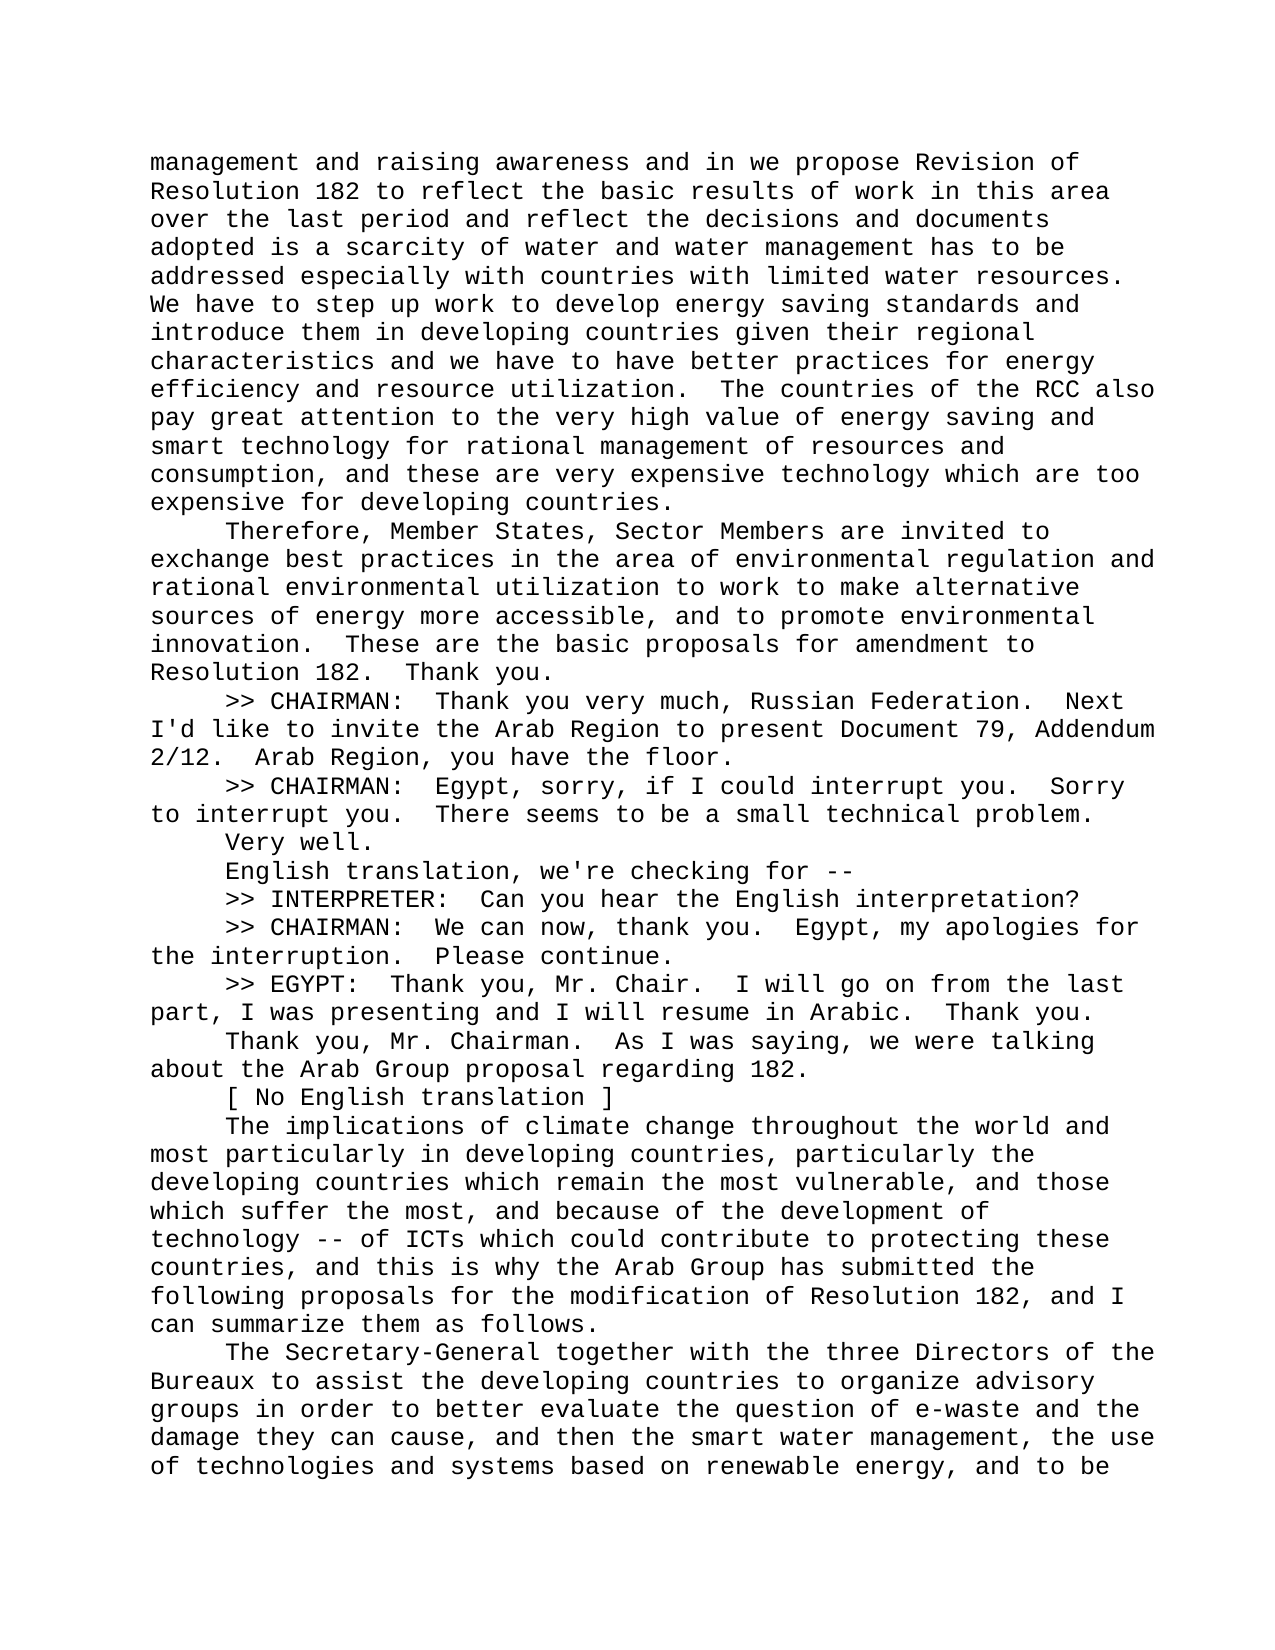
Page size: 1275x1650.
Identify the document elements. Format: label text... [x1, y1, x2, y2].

text Very well. [150, 830, 1162, 858]
text >> CHAIRMAN: Thank you very much, Russian Federation. Next I'd like to invite the Arab Region to present Document 79, Addendum 2/12. Arab Region, you have the floor. [150, 688, 1162, 773]
text >> CHAIRMAN: Egypt, sorry, if I could interrupt you. Sorry to interrupt you. There seems to be a small technical problem. [150, 773, 1162, 830]
text >> CHAIRMAN: We can now, thank you. Egypt, my apologies for the interruption. Please continue. [150, 915, 1162, 972]
text [ No English translation ] [150, 1085, 1162, 1113]
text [150, 1340, 1162, 1482]
text >> EGYPT: Thank you, Mr. Chair. I will go on from the last part, I was presenting and I will resume in Arabic. Thank you. [150, 972, 1162, 1028]
text >> INTERPRETER: Can you hear the English interpretation? [150, 887, 1162, 915]
text Thank you, Mr. Chairman. As I was saying, we were talking about the Arab Group proposal regarding 182. [150, 1028, 1162, 1085]
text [150, 150, 1162, 518]
text Therefore, Member States, Sector Members are invited to exchange best practices in the area of environmental regulation and rational environmental utilization to work to make alternative sources of energy more accessible, and to promote environmental innovation. These are the basic proposals for amendment to Resolution 182. Thank you. [150, 518, 1162, 688]
text English translation, we're checking for -- [150, 858, 1162, 887]
text The implications of climate change throughout the world and most particularly in developing countries, particularly the developing countries which remain the most vulnerable, and those which suffer the most, and because of the development of technology -- of ICTs which could contribute to protecting these countries, and this is why the Arab Group has submitted the following proposals for the modification of Resolution 182, and I can summarize them as follows. [150, 1113, 1162, 1340]
